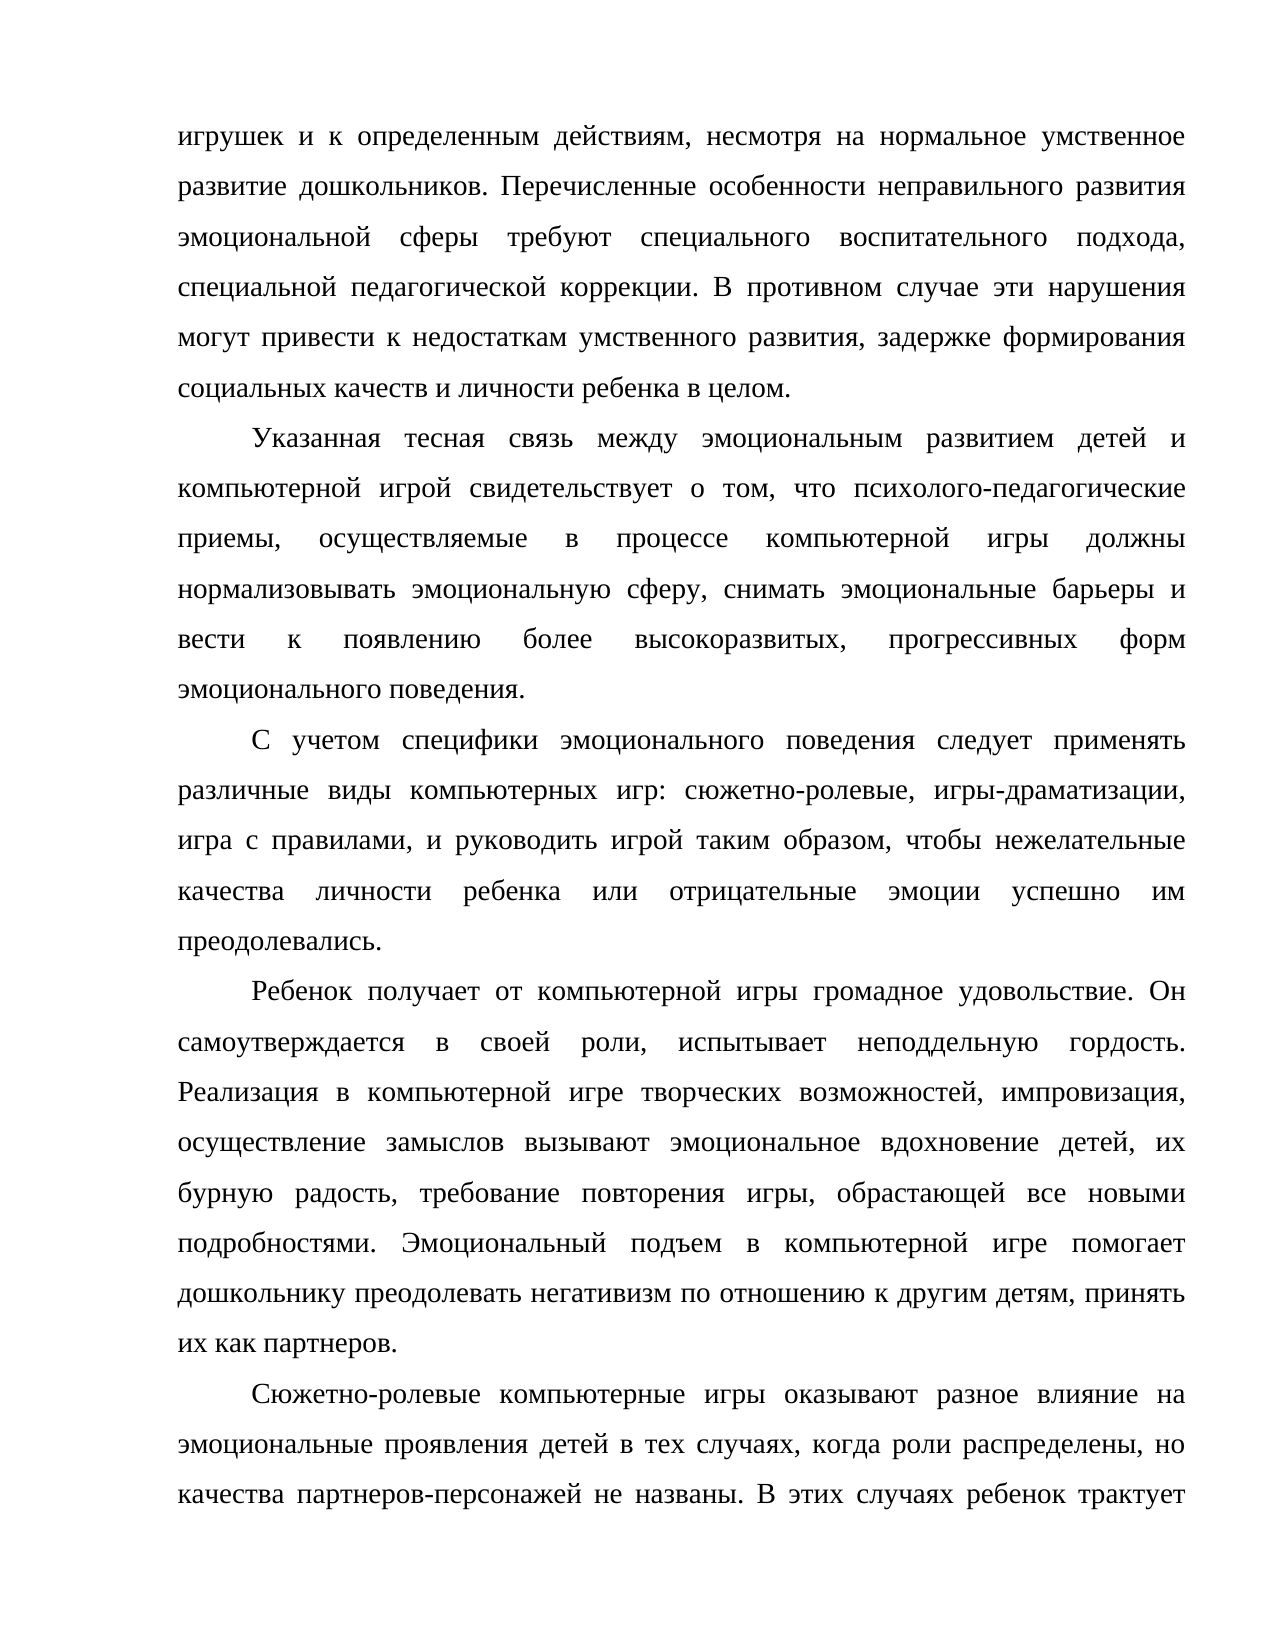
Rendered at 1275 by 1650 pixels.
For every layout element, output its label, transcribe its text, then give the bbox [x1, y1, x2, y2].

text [177, 118, 1186, 403]
text С учетом специфики эмоционального поведения следует применять различные виды компьютерных игр: сюжетно-ролевые, игры-драматизации, игра с правилами, и руководить игрой таким образом, чтобы нежелательные качества личности ребенка или отрицательные эмоции успешно им преодолевались. [177, 722, 1186, 957]
text Указанная тесная связь между эмоциональным развитием детей и компьютерной игрой свидетельствует о том, что психолого-педагогические приемы, осуществляемые в процессе компьютерной игры должны нормализовывать эмоциональную сферу, снимать эмоциональные барьеры и вести к появлению более высокоразвитых, прогрессивных форм эмоционального поведения. [177, 420, 1186, 705]
text Ребенок получает от компьютерной игры громадное удовольствие. Он самоутверждается в своей роли, испытывает неподдельную гордость. Реализация в компьютерной игре творческих возможностей, импровизация, осуществление замыслов вызывают эмоциональное вдохновение детей, их бурную радость, требование повторения игры, обрастающей все новыми подробностями. Эмоциональный подъем в компьютерной игре помогает дошкольнику преодолевать негативизм по отношению к другим детям, принять их как партнеров. [177, 973, 1186, 1359]
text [177, 1376, 1186, 1510]
